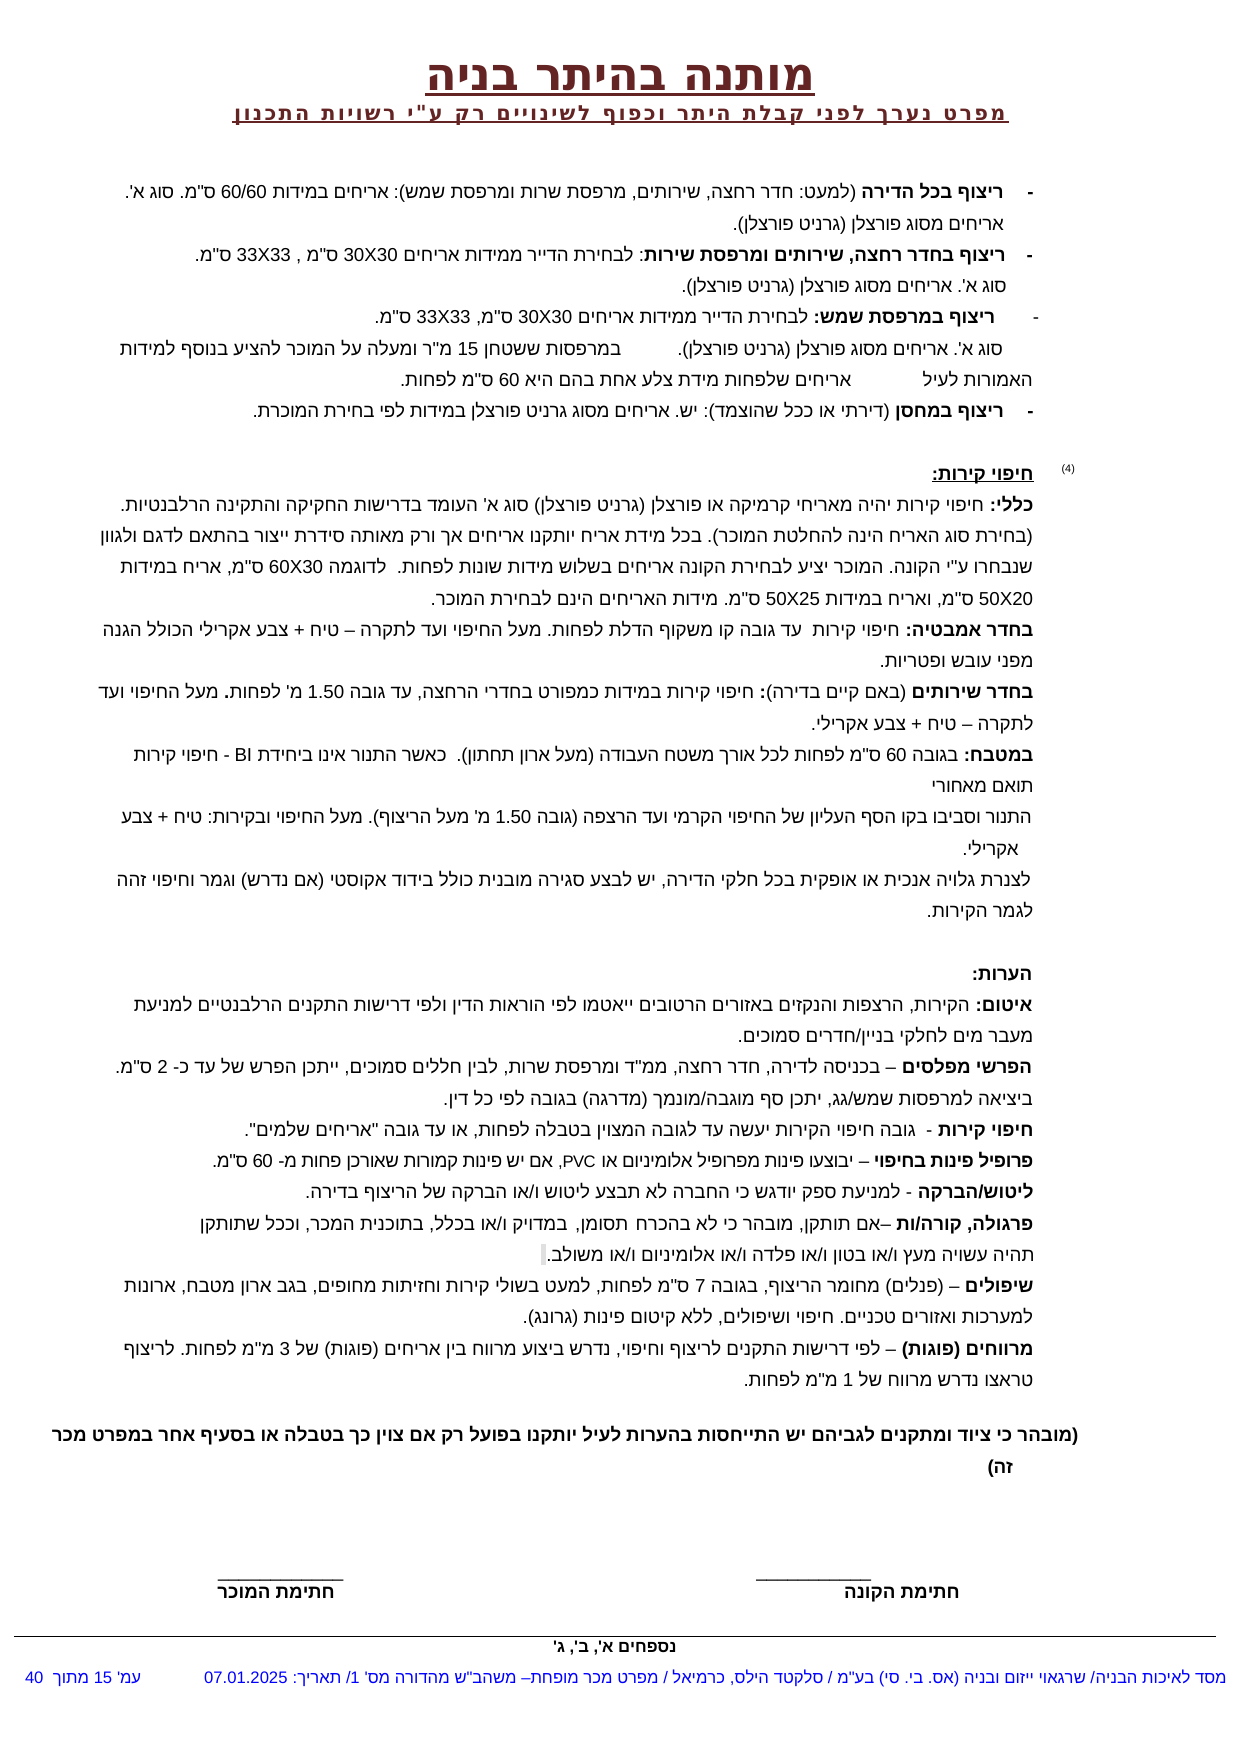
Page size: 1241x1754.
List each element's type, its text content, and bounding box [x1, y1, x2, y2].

text (4) חיפוי קירות: [89, 455, 1078, 486]
text חיפוי קירות - גובה חיפוי הקירות יעשה עד לגובה המצוין בטבלה לפחות, או עד גובה "אריחים שלמים". [89, 1111, 1078, 1143]
text - ריצוף בחדר רחצה, שירותים ומרפסת שירות: לבחירת הדייר ממידות אריחים 30X30 ס"מ , 33X33 ס"מ. [89, 236, 1033, 268]
text (מובהר כי ציוד ומתקנים לגביהם יש התייחסות בהערות לעיל יותקנו בפועל רק אם צוין כך בטבלה או בסעיף אחר במפרט מכר זה) [29, 1424, 1079, 1478]
text איטום: הקירות, הרצפות והנקזים באזורים הרטובים ייאטמו לפי הוראות הדין ולפי דרישות התקנים הרלבנטיים למניעת מעבר מים לחלקי בניין/חדרים סמוכים. [89, 986, 1033, 1049]
text התנור וסביבו בקו הסף העליון של החיפוי הקרמי ועד הרצפה (גובה 1.50 מ' מעל הריצוף). מעל החיפוי ובקירות: טיח + צבע אקרילי. [89, 799, 1063, 861]
text במטבח: בגובה 60 ס"מ לפחות לכל אורך משטח העבודה (מעל ארון תחתון). כאשר התנור אינו ביחידת BI - חיפוי קירות תואם מאחורי [89, 736, 1048, 799]
text פרופיל פינות בחיפוי – יבוצעו פינות מפרופיל אלומיניום או PVC, אם יש פינות קמורות שאורכן פחות מ- 60 ס"מ. [89, 1143, 1033, 1174]
text הפרשי מפלסים – בכניסה לדירה, חדר רחצה, ממ"ד ומרפסת שרות, לבין חללים סמוכים, ייתכן הפרש של עד כ- . [89, 1049, 1033, 1080]
text פרגולה, קורה/ות –אם תותקן, מובהר כי לא בהכרח תסומן, במדויק ו/או בכלל, בתוכנית המכר, וככל שתותקן [89, 1205, 1077, 1236]
text בחדר שירותים (באם קיים בדירה): חיפוי קירות במידות כמפורט בחדרי הרחצה, עד גובה 1.50 מ' לפחות. מעל החיפוי ועד לתקרה – טיח + צבע אקרילי. [89, 674, 1078, 736]
text סוג א'. אריחים מסוג פורצלן (גרניט פורצלן). [89, 268, 1033, 299]
text - ריצוף במחסן (דירתי או ככל שהוצמד): יש. אריחים מסוג גרניט פורצלן במידות לפי בחירת המוכרת. [89, 393, 1033, 424]
text ביציאה למרפסות שמש/גג, יתכן סף מוגבה/מונמך (מדרגה) בגובה לפי כל דין. [89, 1080, 1078, 1111]
text בחדר אמבטיה: חיפוי קירות עד גובה קו משקוף הדלת לפחות. מעל החיפוי ועד לתקרה – טיח + צבע אקרילי הכולל הגנה מפני עובש ופטריות. [89, 611, 1078, 674]
text - ריצוף בכל הדירה (למעט: חדר רחצה, שירותים, מרפסת שרות ומרפסת שמש): אריחים במידות 60/60 ס"מ. סוג א'. אריחים מסוג פורצלן (גרניט פורצלן). [89, 174, 1033, 236]
text כללי: חיפוי קירות יהיה מאריחי קרמיקה או פורצלן (גרניט פורצלן) סוג א' העומד בדרישות החקיקה והתקינה הרלבנטיות. (בחירת סוג האריח הינה להחלטת המוכר). בכל מידת אריח יותקנו אריחים אך ורק מאותה סידרת ייצור בהתאם לדגם ולגוון שנבחרו ע"י הקונה. המוכר יציע לבחירת הקונה אריחים בשלוש מידות שונות לפחות. לדוגמה 60X30 ס"מ, אריח במידות 50X20 ס"מ, ואריח במידות 50X25 ס"מ. מידות האריחים הינם לבחירת המוכר. [89, 486, 1078, 611]
text לצנרת גלויה אנכית או אופקית בכל חלקי הדירה, יש לבצע סגירה מובנית כולל בידוד אקוסטי (אם נדרש) וגמר וחיפוי זהה לגמר הקירות. [89, 861, 1063, 924]
text מרווחים (פוגות) – לפי דרישות התקנים לריצוף וחיפוי, נדרש ביצוע מרווח בין אריחים (פוגות) של לפחות. לריצוף טראצו נדרש מרווח של 1 מ"מ לפחות. [89, 1330, 1033, 1393]
text סוג א'. אריחים מסוג פורצלן (גרניט פורצלן). במרפסות ששטחן 15 מ"ר ומעלה על המוכר להציע בנוסף למידות האמורות לעיל אריחים שלפחות מידת צלע אחת בהם היא 60 ס"מ לפחות. [89, 330, 1033, 393]
text הערות: [89, 955, 1033, 986]
text ליטוש/הברקה - למניעת ספק יודגש כי החברה לא תבצע ליטוש ו/או הברקה של הריצוף בדירה. [89, 1174, 1077, 1205]
list ריצוף במרפסת שמש: לבחירת הדייר ממידות אריחים 30X30 ס"מ, 33X33 ס"מ. [89, 299, 1033, 330]
text תהיה עשויה מעץ ו/או בטון ו/או פלדה ו/או אלומיניום ו/או משולב. [89, 1236, 1077, 1268]
text שיפולים – (פנלים) מחומר הריצוף, בגובה 7 ס"מ לפחות, למעט בשולי קירות וחזיתות מחופים, בגב ארון מטבח, ארונות למערכות ואזורים טכניים. חיפוי ושיפולים, ללא קיטום פינות (גרונג). [89, 1268, 1033, 1330]
